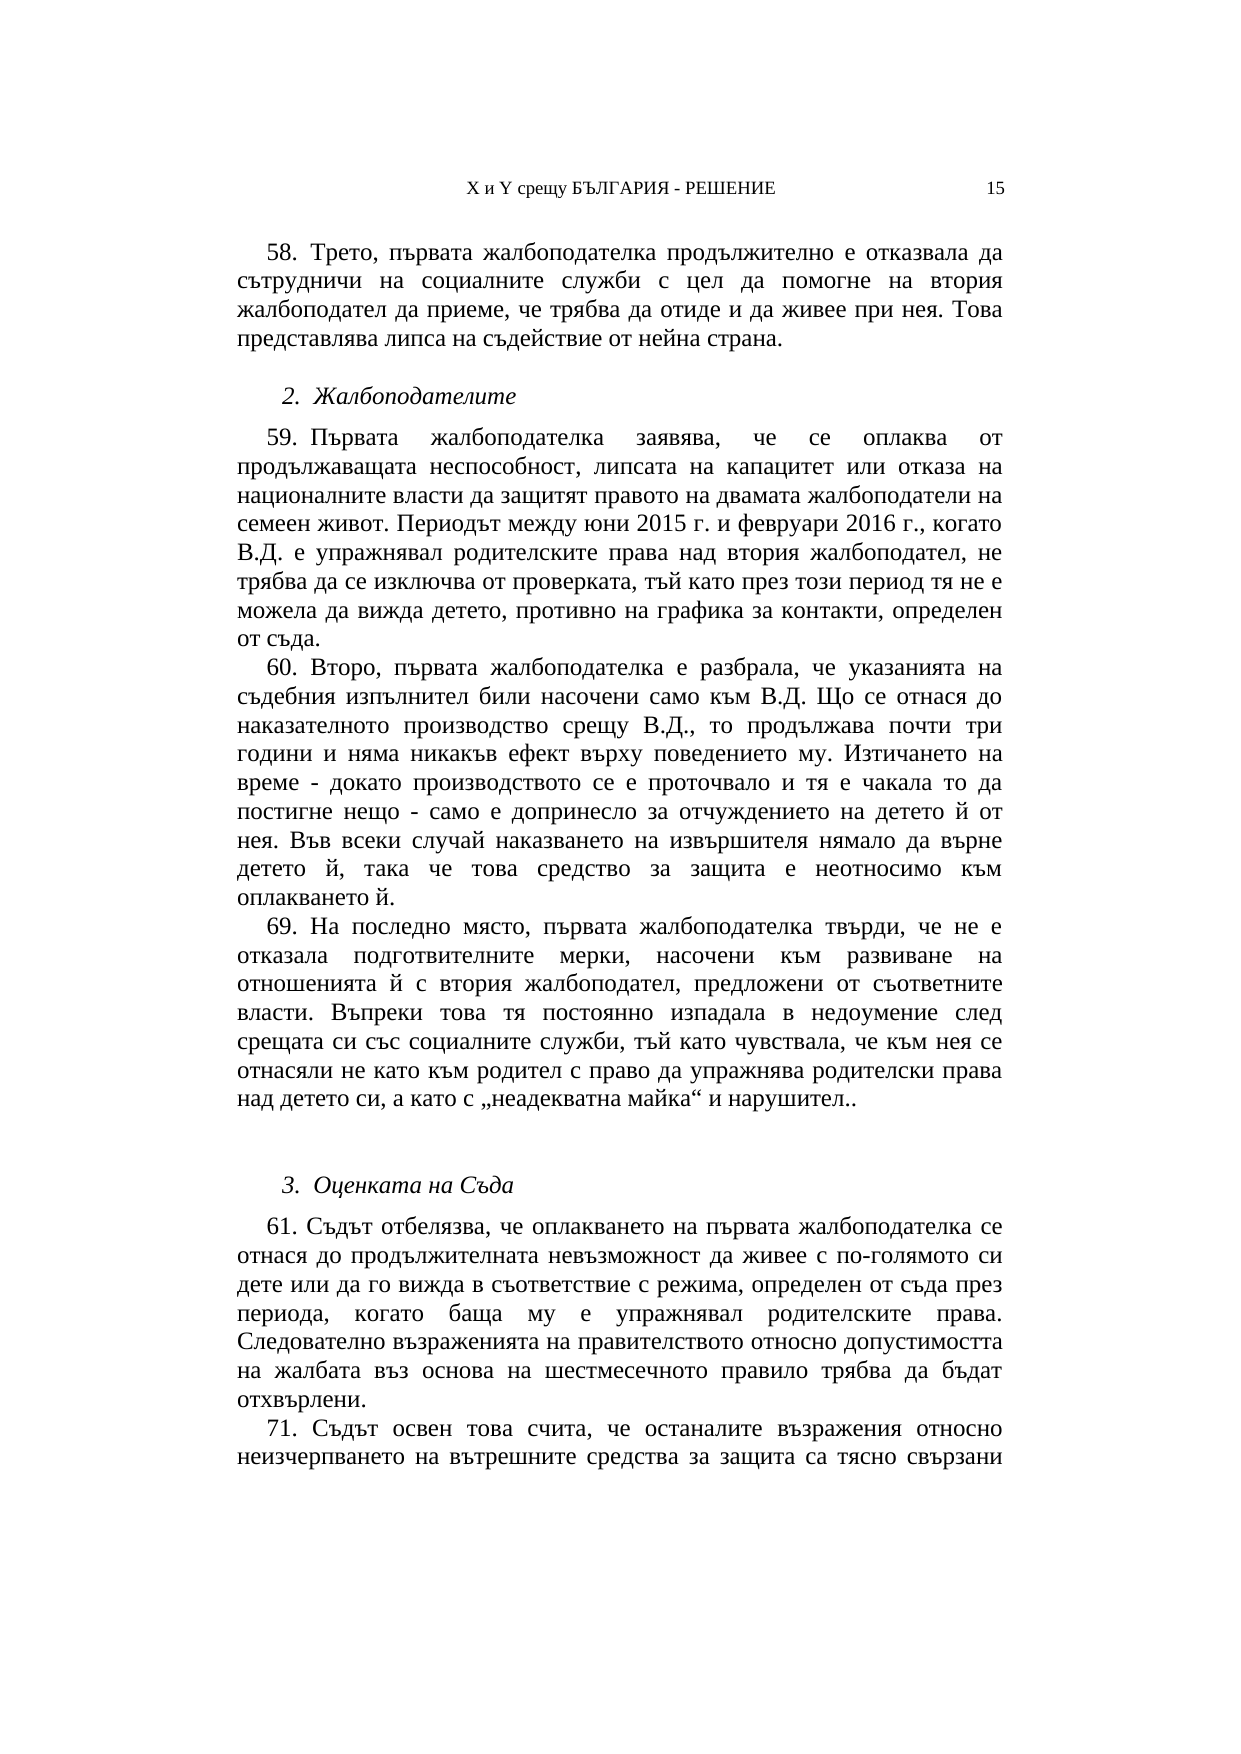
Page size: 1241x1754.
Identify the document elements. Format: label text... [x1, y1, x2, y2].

text Оценката на Съда [282, 1170, 1003, 1199]
text Жалбоподателите [282, 381, 1003, 410]
text 69. На последно място, първата жалбоподателка твърди, че не е отказала подготвителните мерки, насочени към развиване на отношенията й с втория жалбоподател, предложени от съответните власти. Въпреки това тя постоянно изпадала в недоумение след срещата си със социалните служби, тъй като чувствала, че към нея се отнасяли не като към родител с право да упражнява родителски права над детето си, а като с „неадекватна майка“ и нарушител.. [237, 911, 1003, 1112]
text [237, 1413, 1003, 1470]
